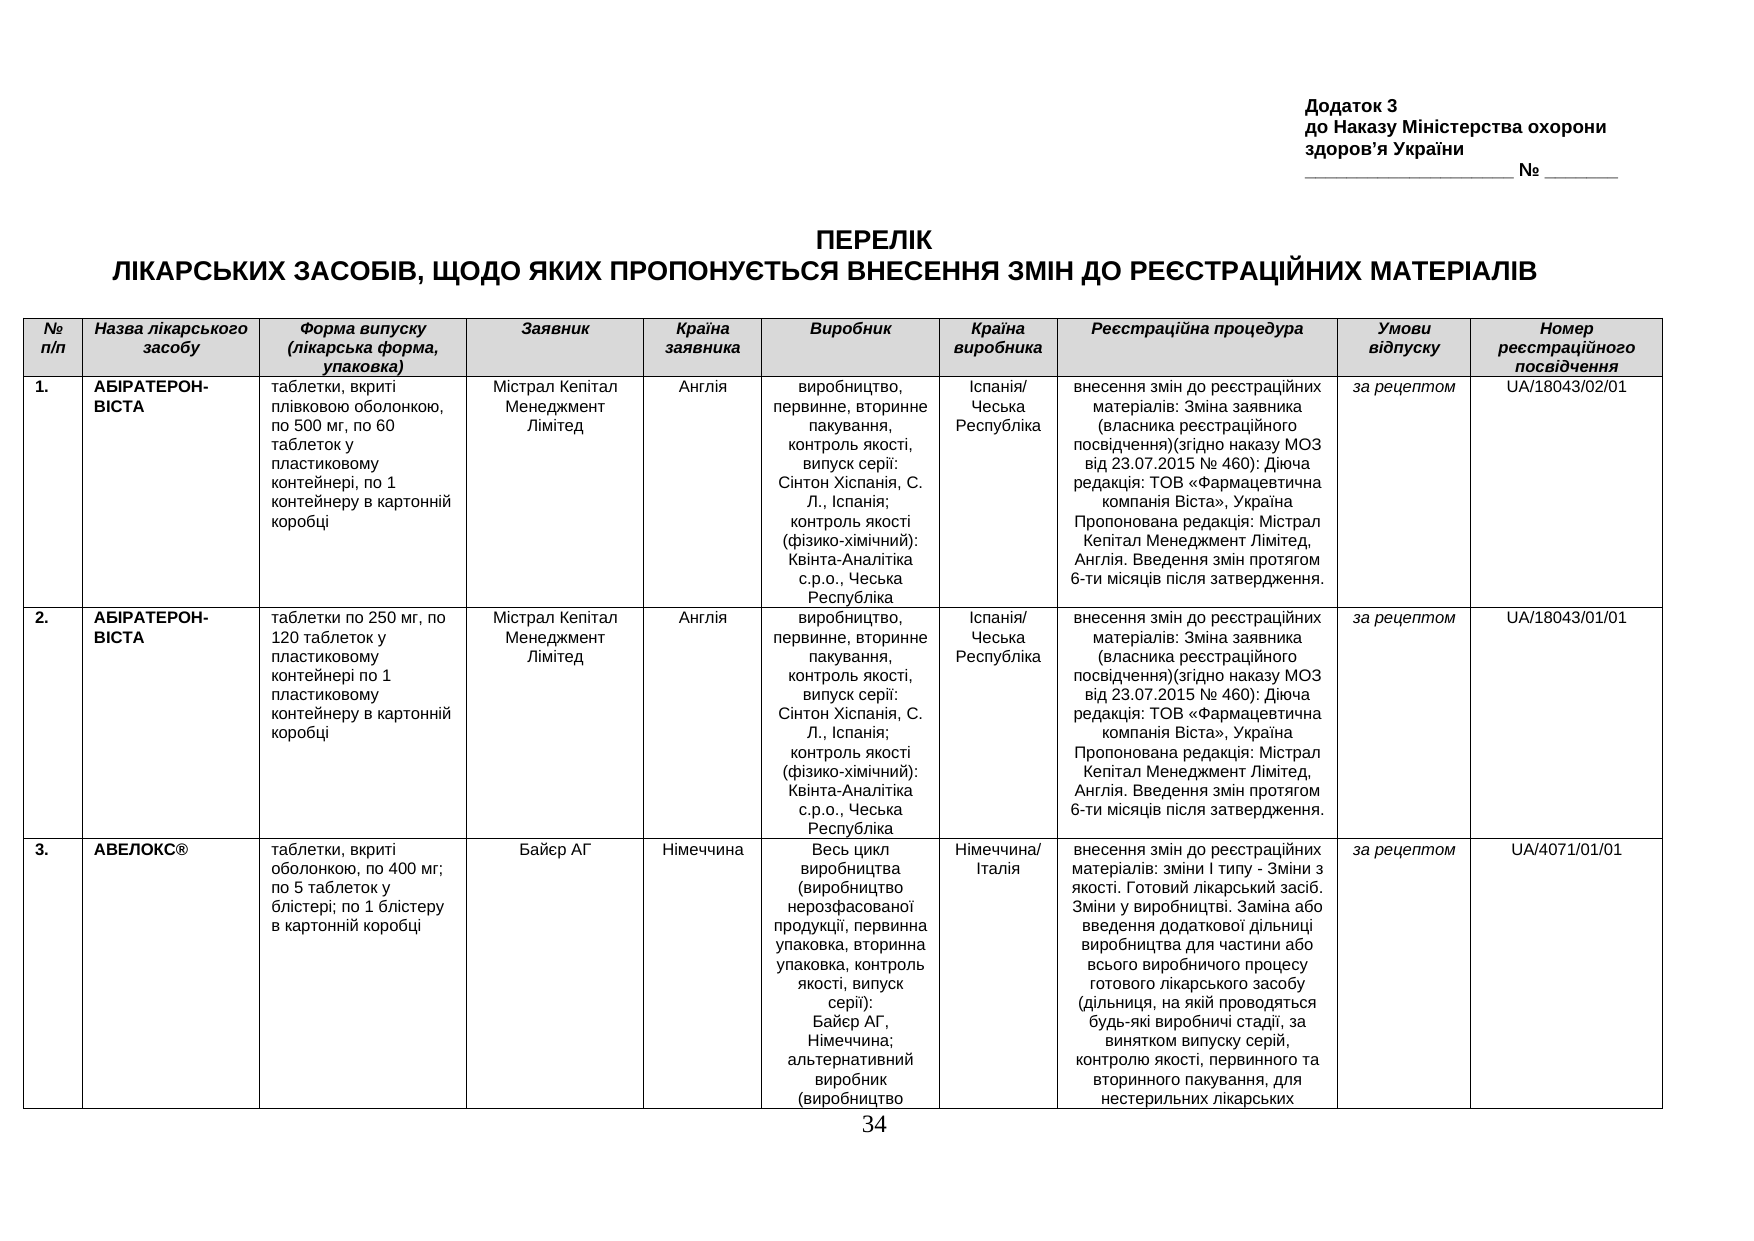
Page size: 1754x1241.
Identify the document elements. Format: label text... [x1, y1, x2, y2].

table_cell Англія [644, 377, 761, 607]
table_cell [24, 839, 82, 1108]
table_header Заявник [467, 319, 643, 376]
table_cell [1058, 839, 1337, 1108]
table_cell таблетки, вкриті оболонкою, по 400 мг; по 5 таблеток у блістері; по 1 блістеру в картонній коробці [260, 839, 466, 1108]
table_cell виробництво, первинне, вторинне пакування, контроль якості, випуск серії: Сінтон Хіспанія, С. Л., Іспанія; контроль якості (фізико-хімічний): Квінта-Аналітіка с.р.о., Чеська Республiка [762, 608, 939, 838]
table_cell таблетки по 250 мг, по 120 таблеток у пластиковому контейнері по 1 пластиковому контейнеру в картонній коробці [260, 608, 466, 838]
table_cell виробництво, первинне, вторинне пакування, контроль якості, випуск серії: Сінтон Хіспанія, С. Л., Іспанія; контроль якості (фізико-хімічний): Квінта-Аналітіка с.р.о., Чеська Республiка [762, 377, 939, 607]
table_cell Містрал Кепітал Менеджмент Лімітед [467, 377, 643, 607]
table_header Виробник [762, 319, 939, 376]
table_header Країна заявника [644, 319, 761, 376]
table_header № п/п [24, 319, 82, 376]
table_cell за рецептом [1338, 377, 1470, 607]
table_cell за рецептом [1338, 839, 1470, 1108]
table_cell Іспанія/ Чеська Республіка [940, 608, 1057, 838]
table_header Додаток 3 до Наказу Міністерства охорони здоров’я України ____________________ № _______ [1294, 95, 1692, 181]
table_cell UA/18043/02/01 [1471, 377, 1662, 607]
table_cell Байєр АГ [467, 839, 643, 1108]
table_cell [24, 377, 82, 607]
table_cell за рецептом [1338, 608, 1470, 838]
table_cell внесення змін до реєстраційних матеріалів: Зміна заявника (власника реєстраційного посвідчення)(згідно наказу МОЗ від 23.07.2015 № 460): Діюча редакція: ТОВ «Фармацевтична компанія Віста», Україна Пропонована редакція: Містрал Кепітал Менеджмент Лімітед, Англія. Введення змін протягом 6-ти місяців після затвердження. [1058, 608, 1337, 838]
table_header Номер реєстраційного посвідчення [1471, 319, 1662, 376]
subtitle ЛІКАРСЬКИХ засобів, щодо яких пропонується внесеНня змін до реєстраційних матеріалів [112, 255, 1636, 286]
table_cell Містрал Кепітал Менеджмент Лімітед [467, 608, 643, 838]
table_header Назва лікарського засобу [83, 319, 259, 376]
table_cell Англія [644, 608, 761, 838]
table_cell Іспанія/ Чеська Республіка [940, 377, 1057, 607]
table_cell Німеччина/ Італія [940, 839, 1057, 1108]
table_cell АВЕЛОКС® [83, 839, 259, 1108]
table_cell АБІРАТЕРОН-ВІСТА [83, 377, 259, 607]
table_cell UA/4071/01/01 [1471, 839, 1662, 1108]
subtitle ПЕРЕЛІК [112, 224, 1636, 255]
table_cell UA/18043/01/01 [1471, 608, 1662, 838]
table_cell Німеччина [644, 839, 761, 1108]
table_header Країна виробника [940, 319, 1057, 376]
table_cell внесення змін до реєстраційних матеріалів: Зміна заявника (власника реєстраційного посвідчення)(згідно наказу МОЗ від 23.07.2015 № 460): Діюча редакція: ТОВ «Фармацевтична компанія Віста», Україна Пропонована редакція: Містрал Кепітал Менеджмент Лімітед, Англія. Введення змін протягом 6-ти місяців після затвердження. [1058, 377, 1337, 607]
table_header Умови відпуску [1338, 319, 1470, 376]
table_cell АБІРАТЕРОН-ВІСТА [83, 608, 259, 838]
table_header Реєстраційна процедура [1058, 319, 1337, 376]
table_cell таблетки, вкриті плівковою оболонкою, по 500 мг, по 60 таблеток у пластиковому контейнері, по 1 контейнеру в картонній коробці [260, 377, 466, 607]
table_cell [24, 608, 82, 838]
table_header Форма випуску (лікарська форма, упаковка) [260, 319, 466, 376]
